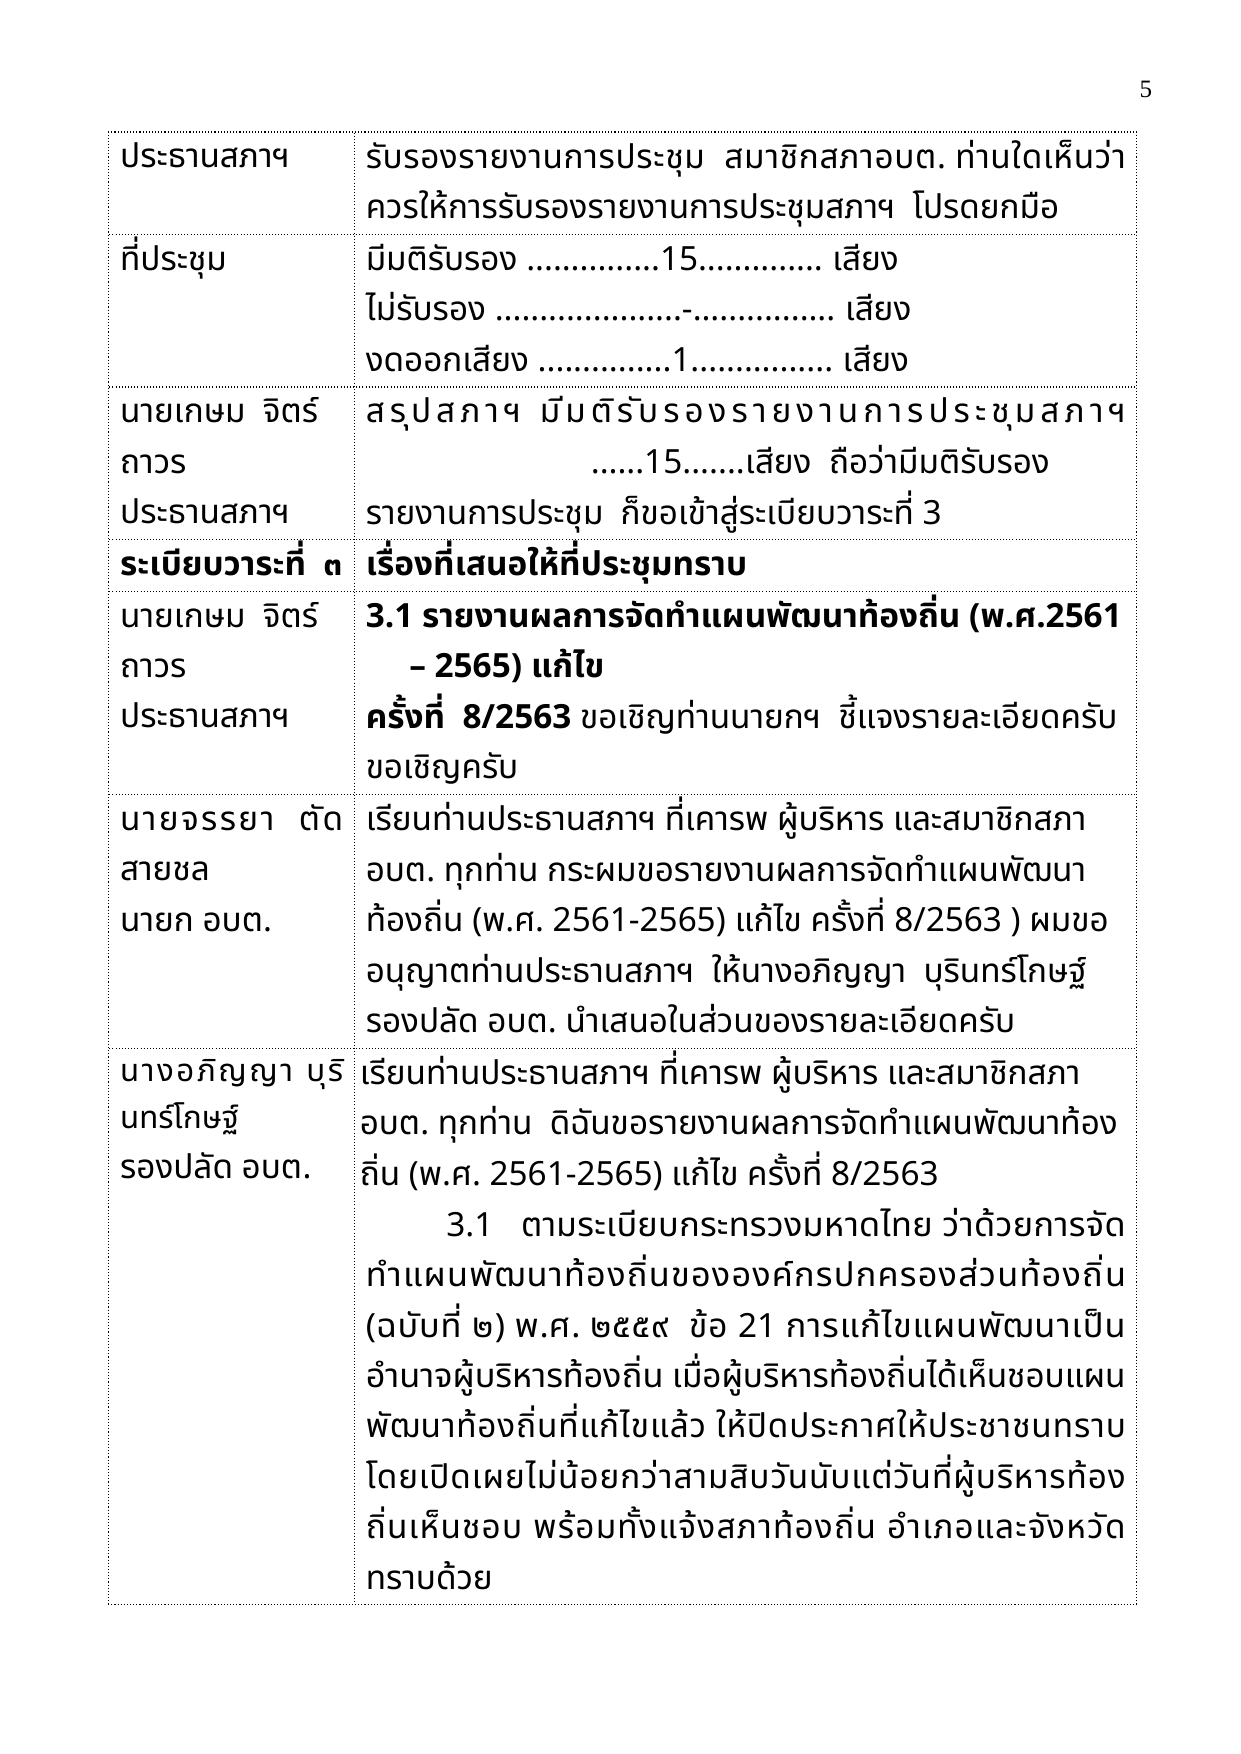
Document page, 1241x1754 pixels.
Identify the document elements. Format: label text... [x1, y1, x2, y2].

table_cell 3.1 รายงานผลการจัดทำแผนพัฒนาท้องถิ่น (พ.ศ.2561 – 2565) แก้ไข ครั้งที่ 8/2563 ขอเชิญท่านนายกฯ ชี้แจงรายละเอียดครับ ขอเชิญครับ [354, 591, 1137, 794]
table_cell ระเบียบวาระที่ ๓ [109, 539, 354, 591]
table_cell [354, 1048, 1137, 1604]
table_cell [109, 131, 354, 233]
table_cell มีมติรับรอง ...............15.............. เสียง ไม่รับรอง .....................-................ เสียง งดออกเสียง ...............1................ เสียง [354, 234, 1137, 386]
table_cell เรียนท่านประธานสภาฯ ที่เคารพ ผู้บริหาร และสมาชิกสภา อบต. ทุกท่าน กระผมขอรายงานผลการจัดทำแผนพัฒนาท้องถิ่น (พ.ศ. 2561-2565) แก้ไข ครั้งที่ 8/2563 ) ผมขออนุญาตท่านประธานสภาฯ ให้นางอภิญญา บุรินทร์โกษฐ์ รองปลัด อบต. นำเสนอในส่วนของรายละเอียดครับ [354, 794, 1137, 1048]
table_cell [354, 131, 1137, 233]
table_cell นายเกษม จิตร์ถาวร ประธานสภาฯ [109, 591, 354, 794]
table_cell เรื่องที่เสนอให้ที่ประชุมทราบ [354, 539, 1137, 591]
table_cell นายจรรยา ตัดสายชล นายก อบต. [109, 794, 354, 1048]
table_cell สรุปสภาฯ มีมติรับรองรายงานการประชุมสภาฯ ......15.......เสียง ถือว่ามีมติรับรอง รายงานการประชุม ก็ขอเข้าสู่ระเบียบวาระที่ 3 [354, 386, 1137, 539]
table_cell นายเกษม จิตร์ถาวร ประธานสภาฯ [109, 386, 354, 539]
table_cell ที่ประชุม [109, 234, 354, 386]
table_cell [109, 1048, 354, 1604]
